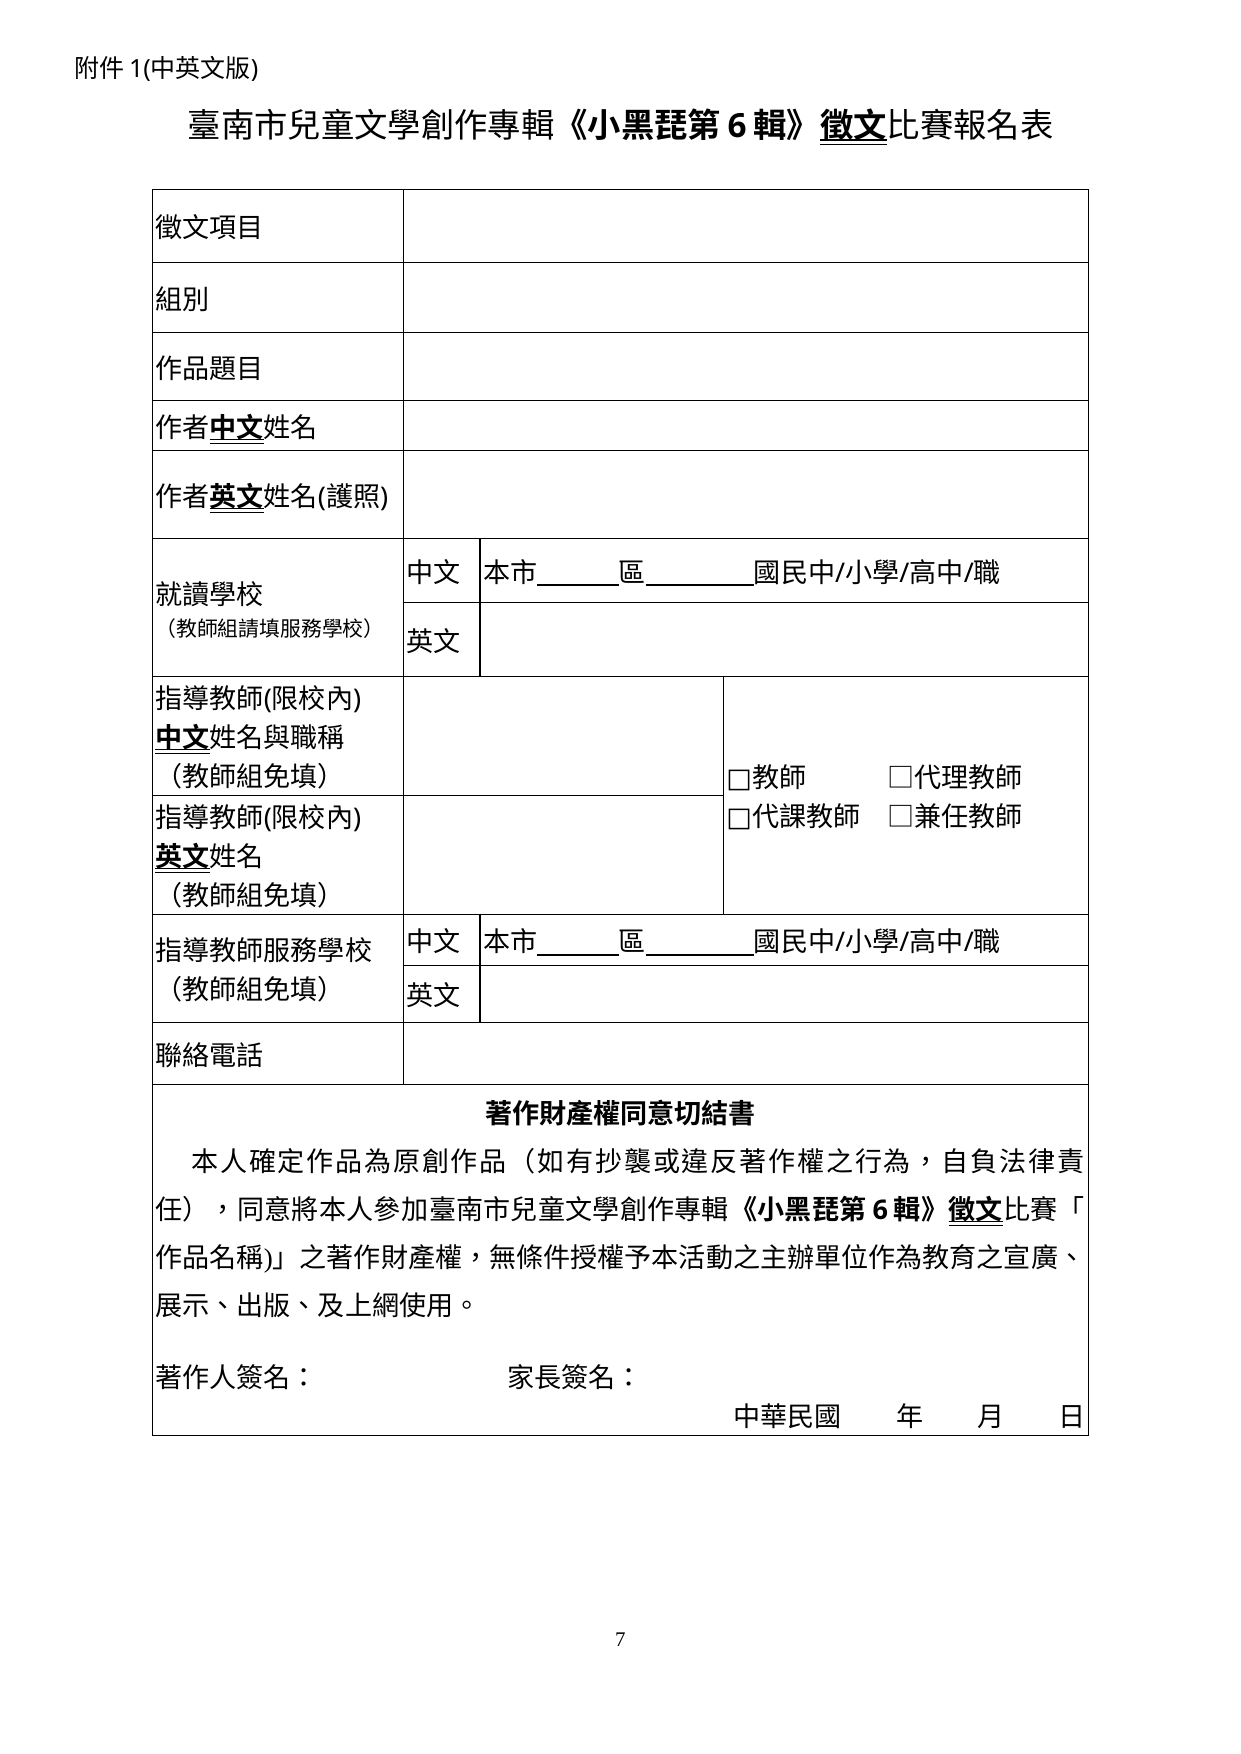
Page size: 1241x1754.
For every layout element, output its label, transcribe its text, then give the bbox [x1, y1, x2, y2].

table_cell 英文 [404, 966, 479, 1022]
table_cell [404, 677, 723, 794]
table_cell 作品題目 [153, 333, 403, 400]
table_cell [404, 401, 1088, 450]
table_cell 指導教師(限校內) 英文姓名 （教師組免填） [153, 796, 403, 913]
table_cell 指導教師(限校內) 中文姓名與職稱 （教師組免填） [153, 677, 403, 794]
table_cell □教師 □代理教師 □代課教師 □兼任教師 [724, 677, 1088, 913]
table_cell [404, 1023, 1088, 1084]
table_cell [404, 263, 1088, 332]
table_header [404, 190, 1088, 262]
table_cell 作者中文姓名 [153, 401, 403, 450]
table_cell [481, 603, 1088, 676]
text 附件1(中英文版) [74, 48, 1167, 85]
table_cell [481, 966, 1088, 1022]
text 臺南市兒童文學創作專輯《小黑琵第6輯》徵文比賽報名表 [74, 85, 1167, 160]
table_cell 本市 區 國民中/小學/高中/職 [481, 915, 1088, 964]
table_cell 英文 [404, 603, 479, 676]
table_cell 指導教師服務學校 （教師組免填） [153, 915, 403, 1022]
table_cell [404, 333, 1088, 400]
table_cell 就讀學校 （教師組請填服務學校） [153, 539, 403, 676]
table_cell 著作財產權同意切結書 本人確定作品為原創作品（如有抄襲或違反著作權之行為，自負法律責任），同意將本人參加臺南市兒童文學創作專輯《小黑琵第6輯》徵文比賽「 作品名稱)」之著作財產權，無條件授權予本活動之主辦單位作為教育之宣廣、展示、出版、及上網使用。 著作人簽名： 家長簽名： 中華民國 年 月 日 [153, 1085, 1088, 1435]
table_cell 本市 區 國民中/小學/高中/職 [481, 539, 1088, 602]
table_cell 聯絡電話 [153, 1023, 403, 1084]
table_cell [404, 451, 1088, 538]
table_cell 組別 [153, 263, 403, 332]
table_header 徵文項目 [153, 190, 403, 262]
table_cell 作者英文姓名(護照) [153, 451, 403, 538]
table_cell [404, 796, 723, 913]
table_cell 中文 [404, 915, 479, 964]
table_cell 中文 [404, 539, 479, 602]
